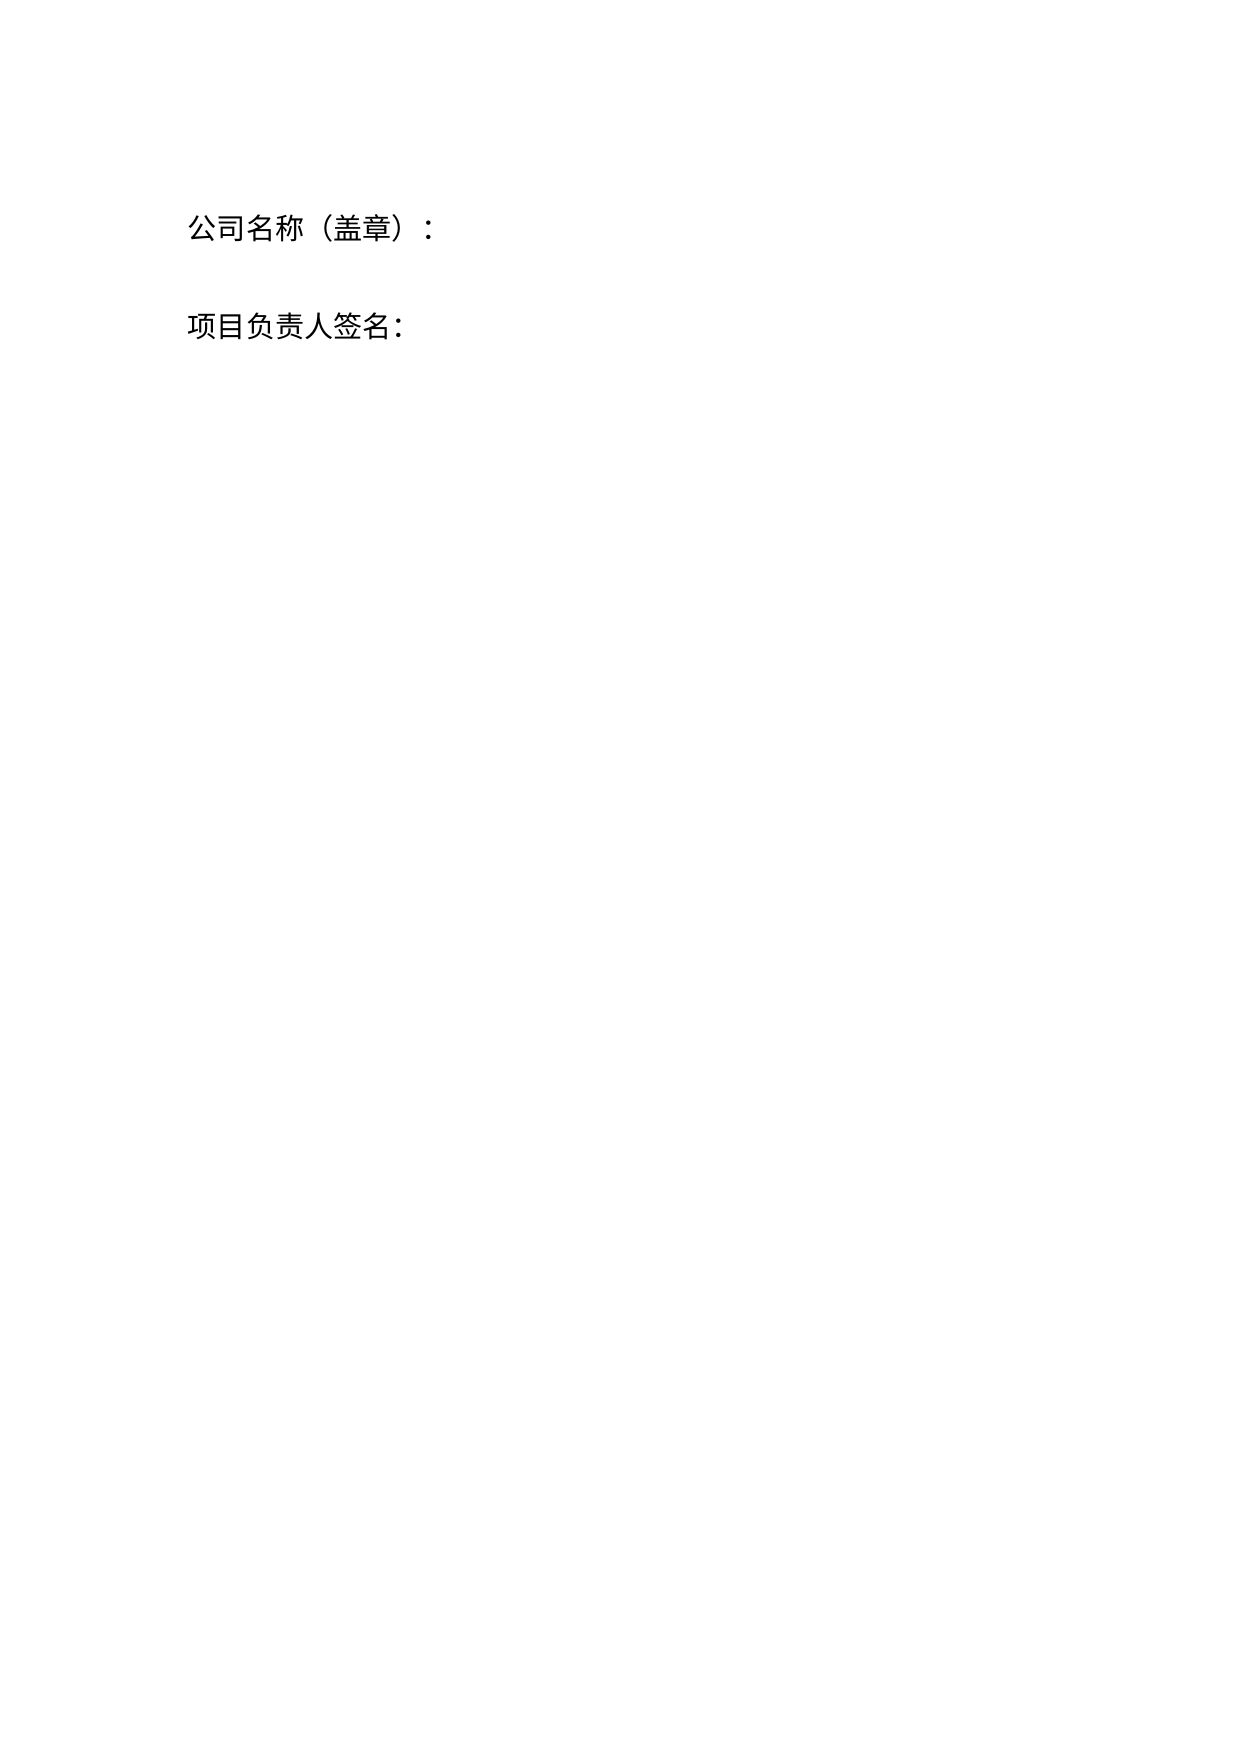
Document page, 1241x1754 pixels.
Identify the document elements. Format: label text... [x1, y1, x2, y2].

text 公司名称（盖章）： [187, 194, 1053, 259]
text 项目负责人签名： [187, 292, 1053, 357]
